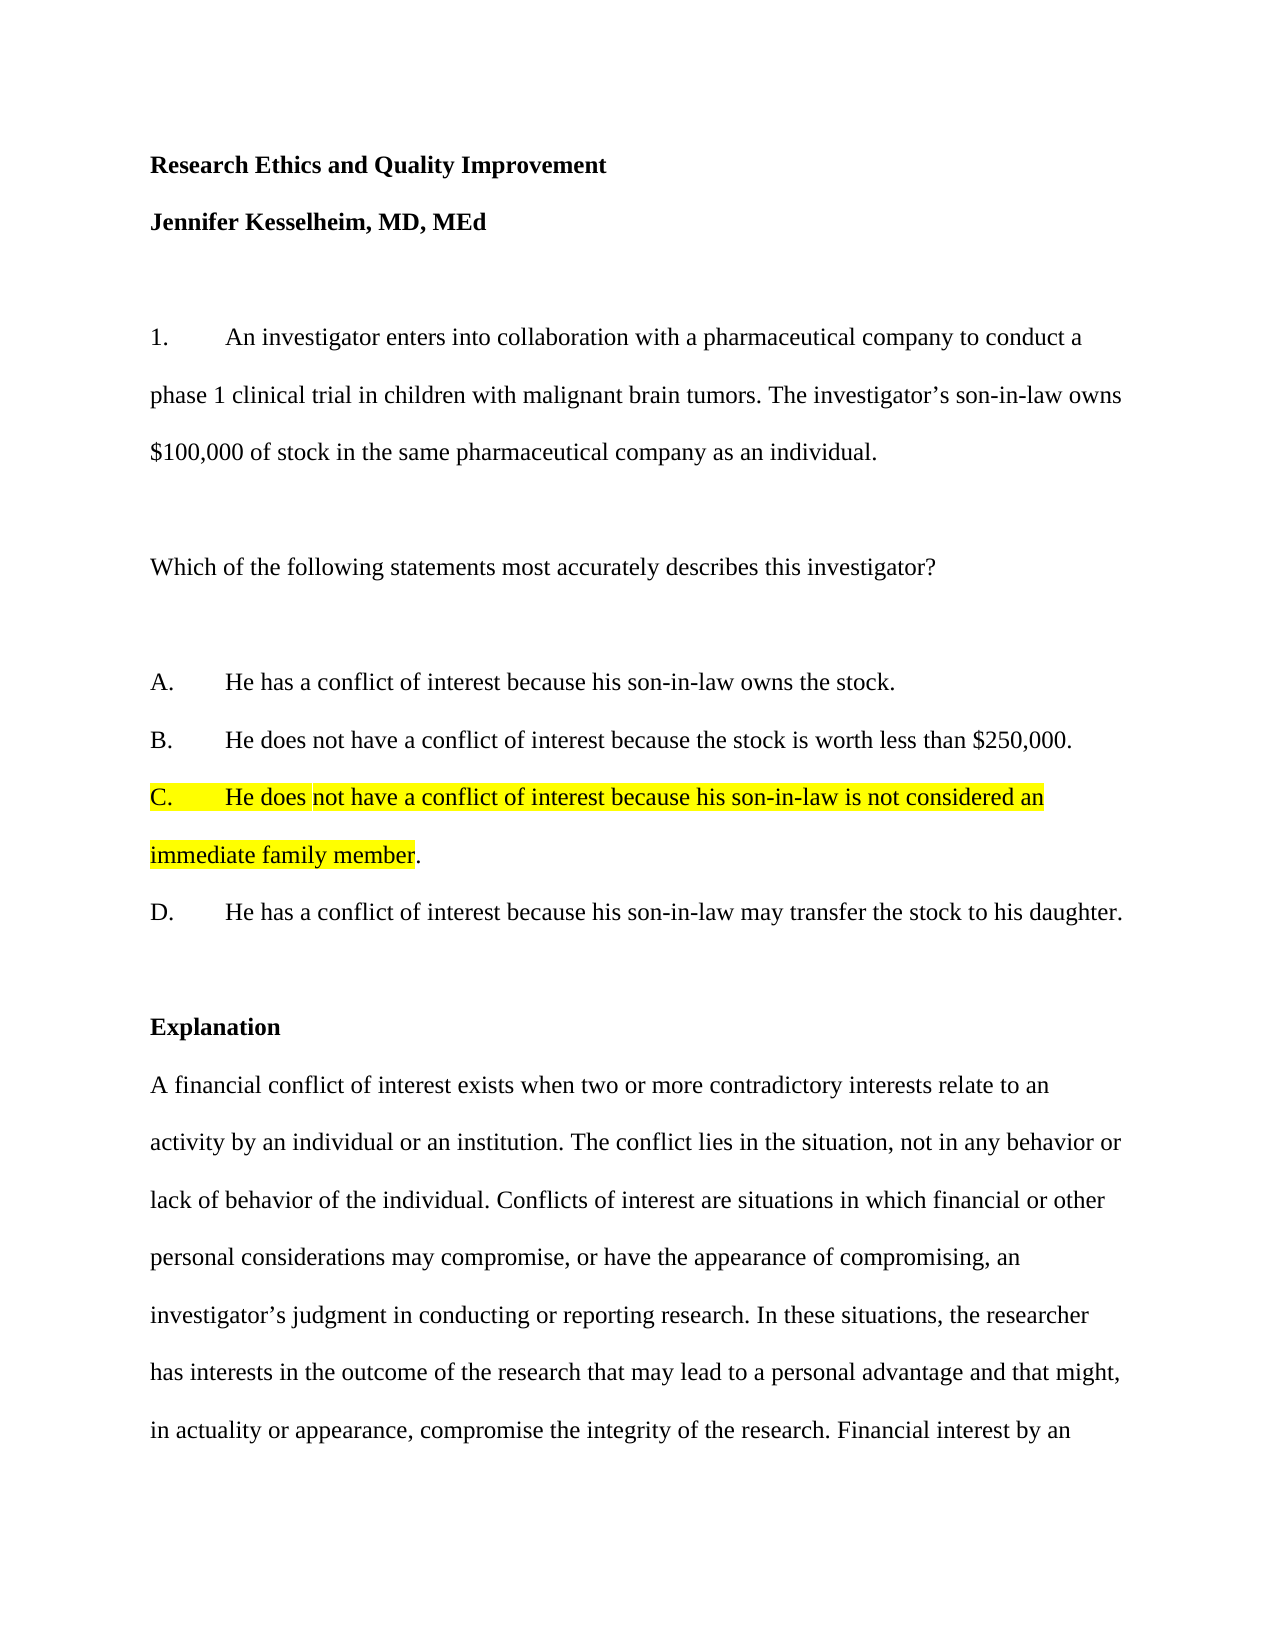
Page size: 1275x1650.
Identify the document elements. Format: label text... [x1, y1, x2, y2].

text B. He does not have a conflict of interest because the stock is worth less than $250,000. [150, 725, 1125, 754]
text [150, 1070, 1125, 1444]
text Which of the following statements most accurately describes this investigator? [150, 552, 1125, 581]
text Explanation [150, 1012, 1125, 1041]
text 1. An investigator enters into collaboration with a pharmaceutical company to conduct a phase 1 clinical trial in children with malignant brain tumors. The investigator’s son-in-law owns $100,000 of stock in the same pharmaceutical company as an individual. [150, 322, 1125, 466]
text A. He has a conflict of interest because his son-in-law owns the stock. [150, 667, 1125, 696]
text Research Ethics and Quality Improvement [150, 150, 1125, 179]
text C. He does not have a conflict of interest because his son-in-law is not considered an immediate family member. [150, 782, 1125, 869]
text Jennifer Kesselheim, MD, MEd [150, 207, 1125, 236]
text D. He has a conflict of interest because his son-in-law may transfer the stock to his daughter. [150, 897, 1125, 926]
